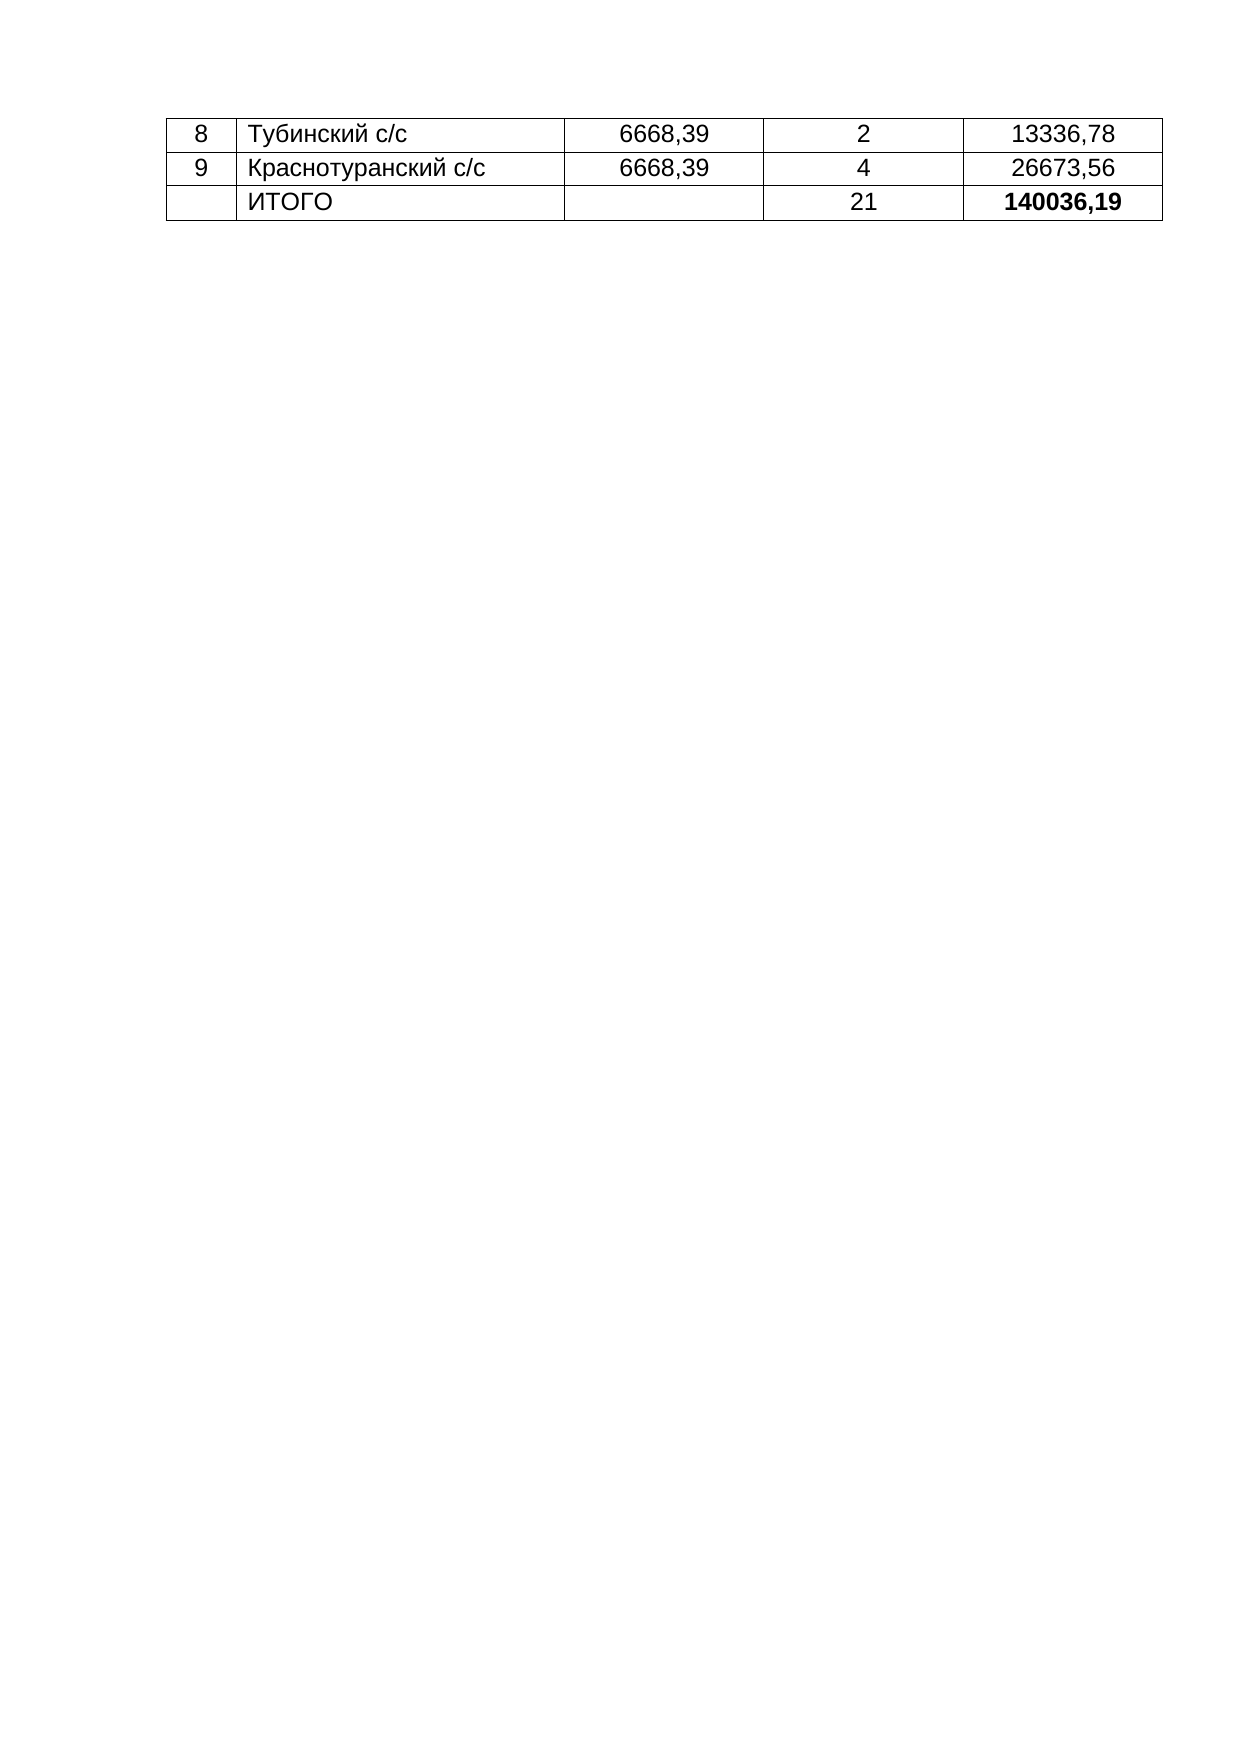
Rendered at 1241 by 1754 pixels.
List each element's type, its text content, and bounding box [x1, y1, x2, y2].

table_cell 140036,19 [964, 186, 1162, 219]
table_cell 4 [764, 153, 963, 185]
table_cell 6668,39 [565, 119, 763, 152]
table_cell ИТОГО [237, 186, 564, 219]
table_cell 8 [167, 119, 236, 152]
table_cell 2 [764, 119, 963, 152]
table_cell Тубинский с/с [237, 119, 564, 152]
table_cell 6668,39 [565, 153, 763, 185]
table_cell 9 [167, 153, 236, 185]
table_cell 13336,78 [964, 119, 1162, 152]
table_cell Краснотуранский с/с [237, 153, 564, 185]
table_cell [167, 186, 236, 219]
table_cell 26673,56 [964, 153, 1162, 185]
table_cell [565, 186, 763, 219]
table_cell 21 [764, 186, 963, 219]
